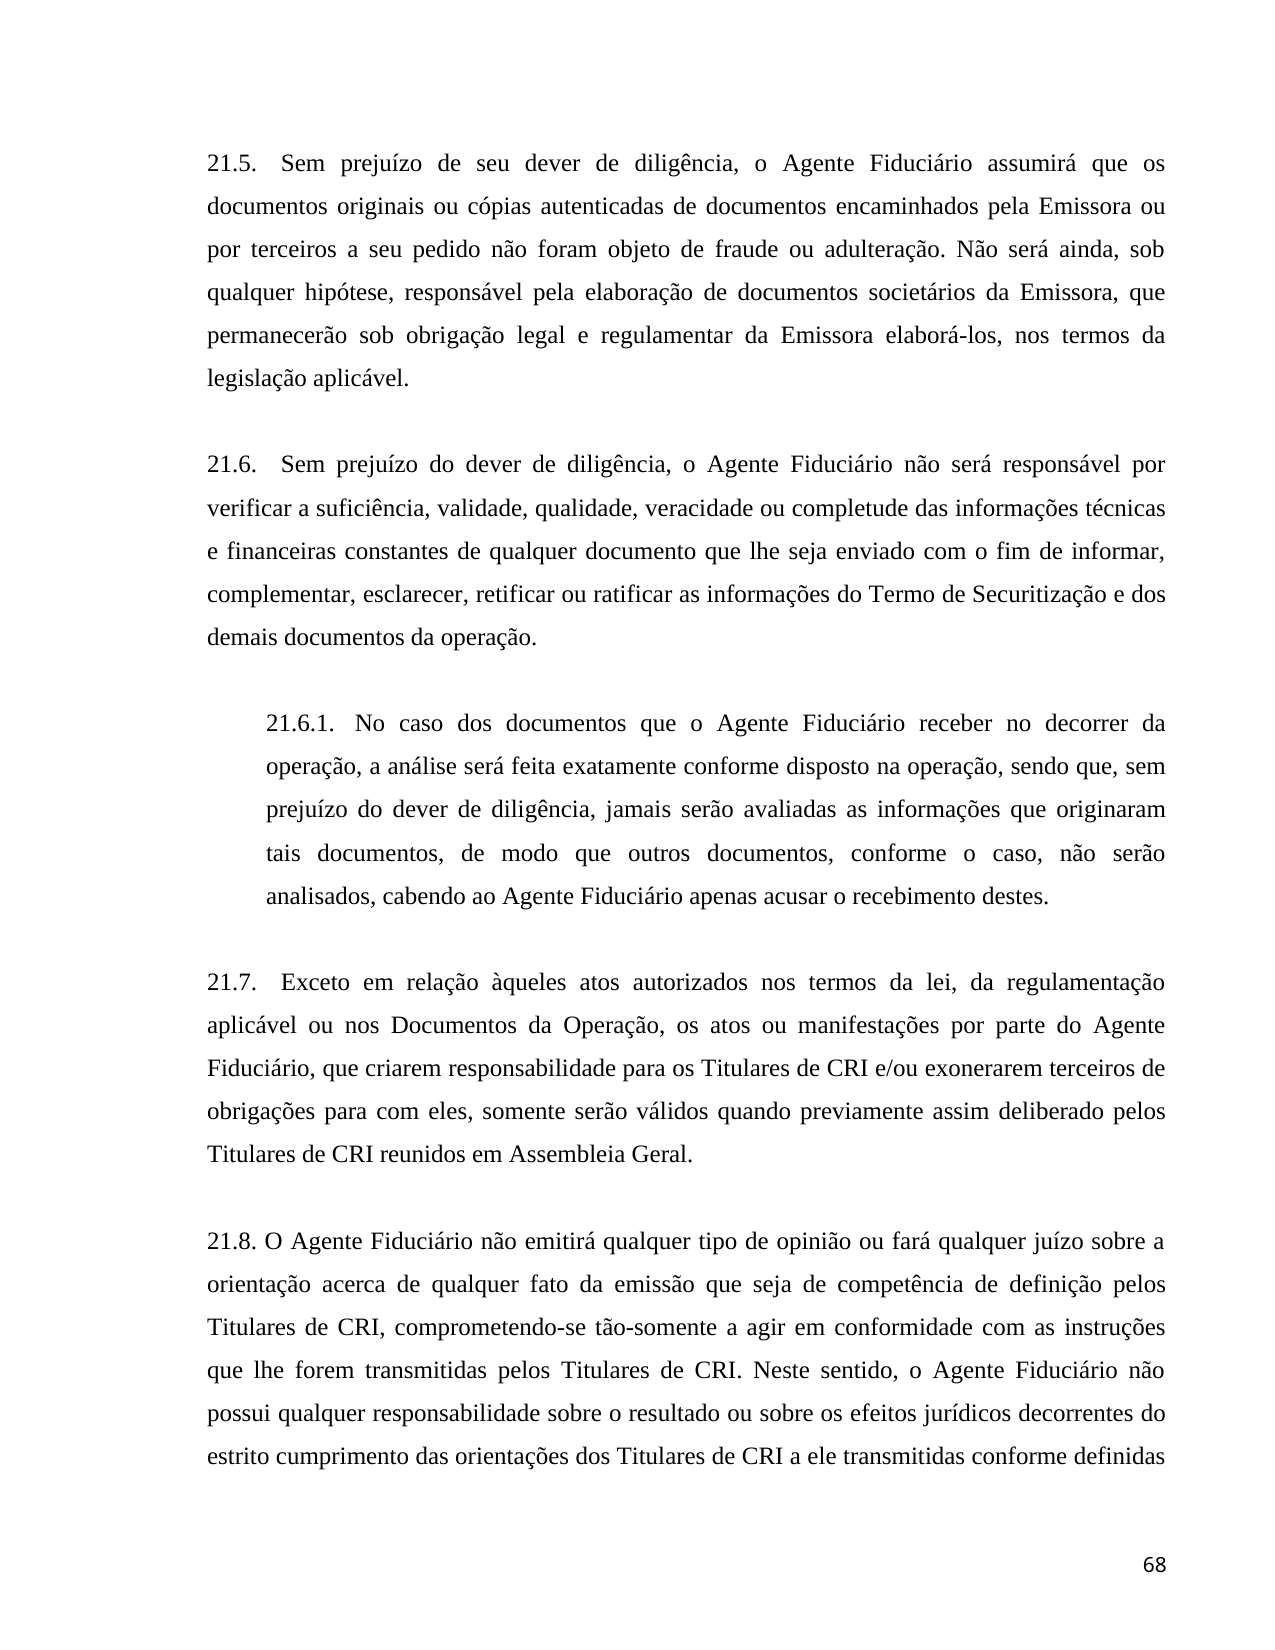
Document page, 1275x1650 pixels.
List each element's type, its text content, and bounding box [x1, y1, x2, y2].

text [207, 1226, 1167, 1470]
text 21.5. Sem prejuízo de seu dever de diligência, o Agente Fiduciário assumirá que os documentos originais ou cópias autenticadas de documentos encaminhados pela Emissora ou por terceiros a seu pedido não foram objeto de fraude ou adulteração. Não será ainda, sob qualquer hipótese, responsável pela elaboração de documentos societários da Emissora, que permanecerão sob obrigação legal e regulamentar da Emissora elaborá-los, nos termos da legislação aplicável. [207, 148, 1167, 392]
text 21.6. Sem prejuízo do dever de diligência, o Agente Fiduciário não será responsável por verificar a suficiência, validade, qualidade, veracidade ou completude das informações técnicas e financeiras constantes de qualquer documento que lhe seja enviado com o fim de informar, complementar, esclarecer, retificar ou ratificar as informações do Termo de Securitização e dos demais documentos da operação. [207, 449, 1167, 651]
text 21.7. Exceto em relação àqueles atos autorizados nos termos da lei, da regulamentação aplicável ou nos Documentos da Operação, os atos ou manifestações por parte do Agente Fiduciário, que criarem responsabilidade para os Titulares de CRI e/ou exonerarem terceiros de obrigações para com eles, somente serão válidos quando previamente assim deliberado pelos Titulares de CRI reunidos em Assembleia Geral. [207, 967, 1167, 1168]
text 21.6.1. No caso dos documentos que o Agente Fiduciário receber no decorrer da operação, a análise será feita exatamente conforme disposto na operação, sendo que, sem prejuízo do dever de diligência, jamais serão avaliadas as informações que originaram tais documentos, de modo que outros documentos, conforme o caso, não serão analisados, cabendo ao Agente Fiduciário apenas acusar o recebimento destes. [266, 708, 1167, 909]
